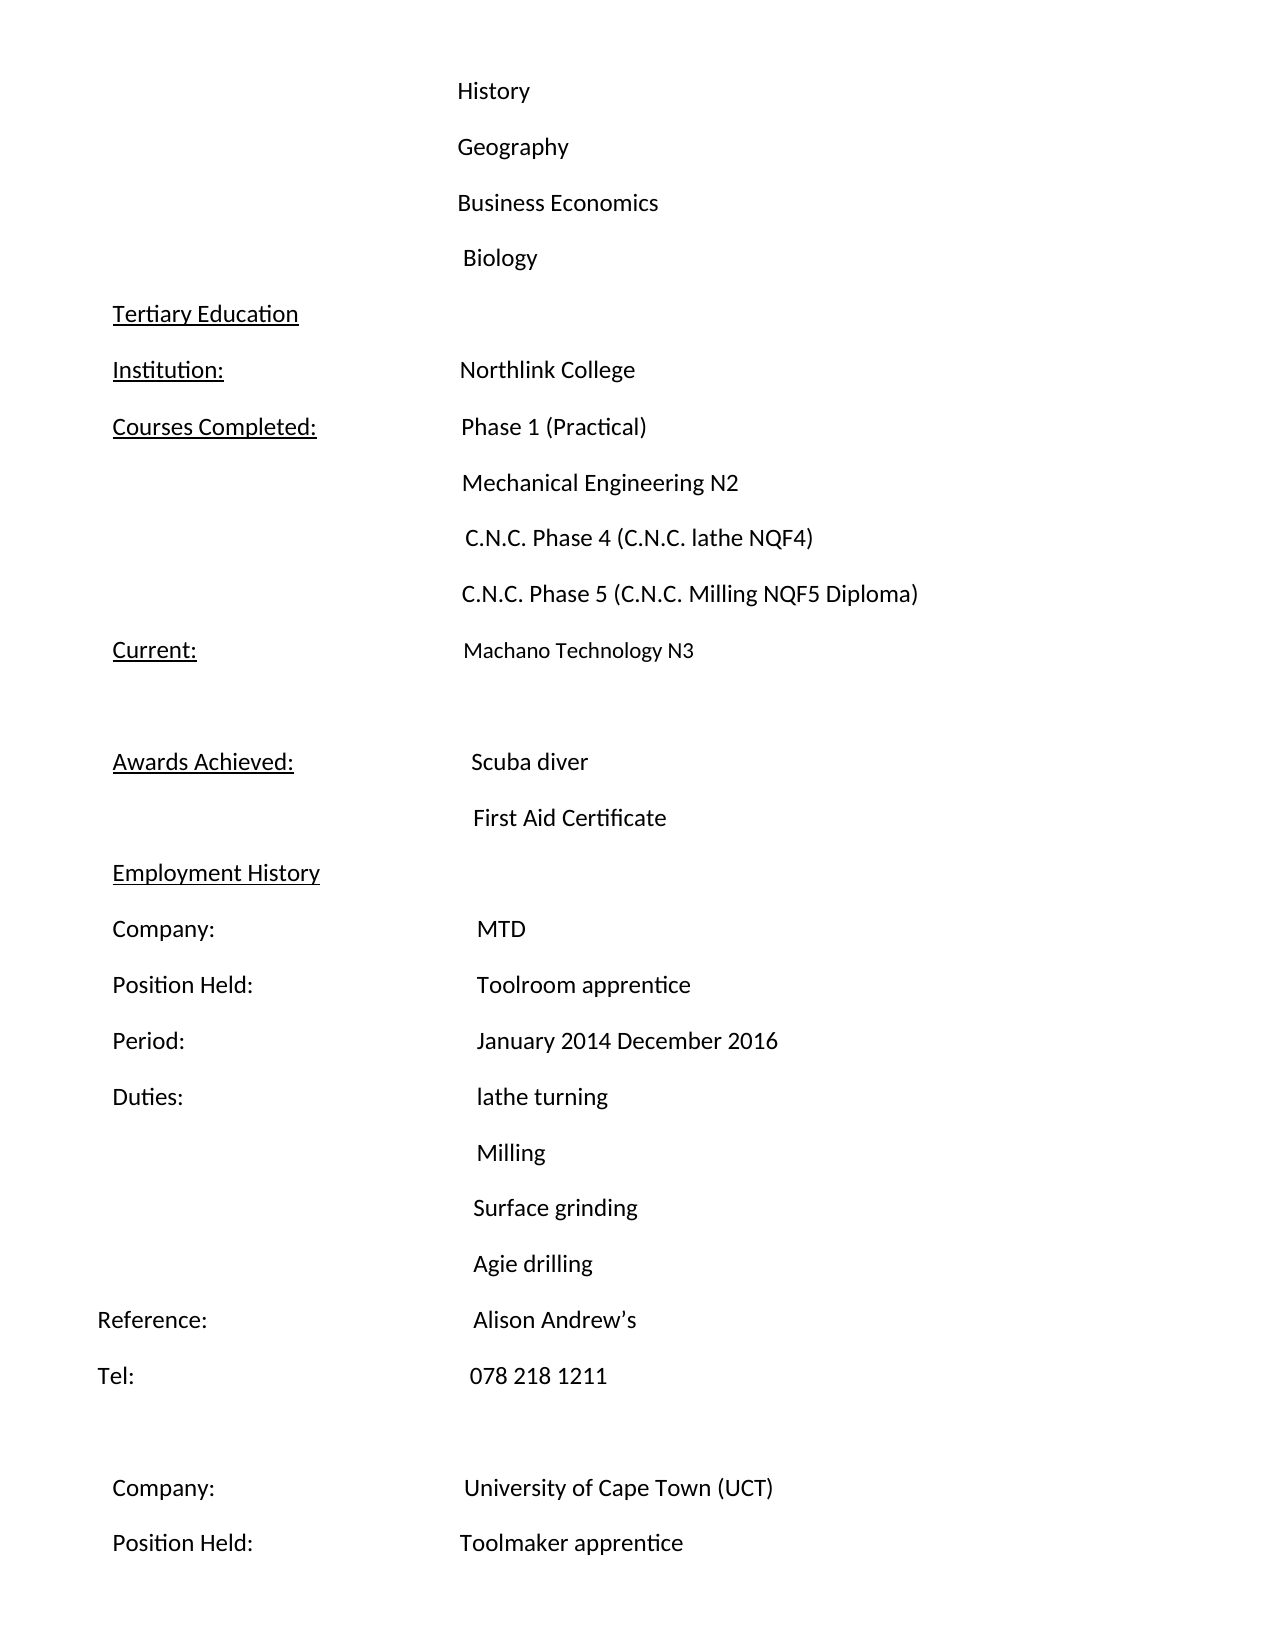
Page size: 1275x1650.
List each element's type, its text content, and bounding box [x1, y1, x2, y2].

text Current: Machano Technology N3 [112, 634, 1200, 665]
text Position Held: Toolroom apprentice [112, 969, 1200, 1000]
text Institution: Northlink College [112, 354, 1200, 385]
text Agie drilling [337, 1248, 1200, 1279]
text Awards Achieved: Scuba diver [112, 746, 1200, 776]
text Position Held: Toolmaker apprentice [112, 1527, 1200, 1558]
text Duties: lathe turning [112, 1081, 1200, 1111]
text Company: University of Cape Town (UCT) [112, 1472, 1200, 1502]
text Courses Completed: Phase 1 (Practical) [112, 411, 1200, 441]
text Tertiary Education [112, 298, 1200, 329]
text Tel: 078 218 1211 [75, 1360, 1200, 1391]
text History [112, 75, 1200, 106]
text Business Economics [112, 187, 1200, 217]
text Reference: Alison Andrew’s [75, 1304, 1200, 1335]
text Employment History [112, 857, 1200, 888]
text Period: January 2014 December 2016 [112, 1025, 1200, 1056]
text Biology [112, 242, 1200, 273]
text First Aid Certificate [337, 802, 1200, 832]
text Company: MTD [112, 913, 1200, 944]
text Mechanical Engineering N2 [337, 467, 1200, 497]
text C.N.C. Phase 5 (C.N.C. Milling NQF5 Diploma) [337, 578, 1200, 609]
text Milling [75, 1137, 1200, 1167]
text C.N.C. Phase 4 (C.N.C. lathe NQF4) [75, 522, 1200, 553]
text Surface grinding [337, 1192, 1200, 1223]
text Geography [112, 131, 1200, 161]
